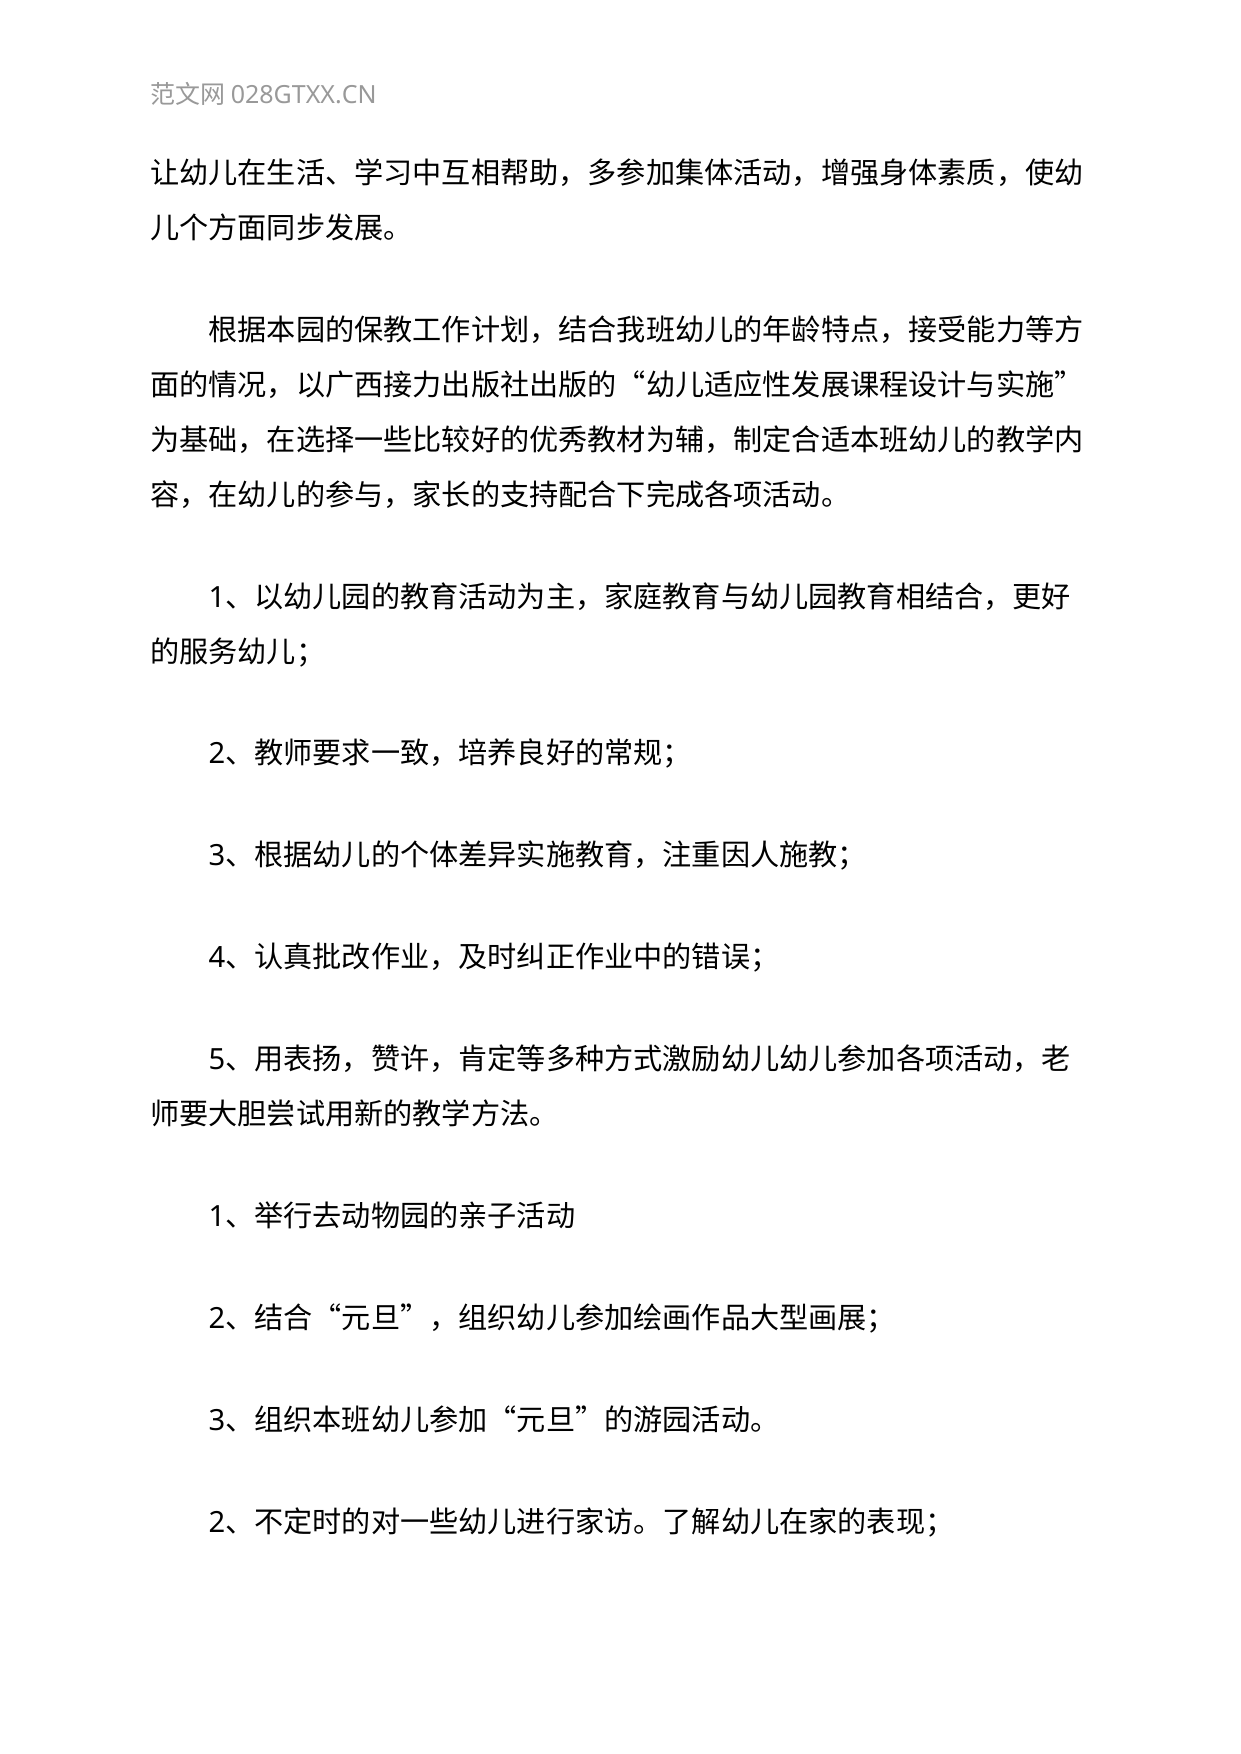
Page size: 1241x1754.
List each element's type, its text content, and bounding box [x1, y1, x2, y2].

text 2、不定时的对一些幼儿进行家访。了解幼儿在家的表现； [150, 1498, 1090, 1541]
text 1、以幼儿园的教育活动为主，家庭教育与幼儿园教育相结合，更好的服务幼儿； [150, 573, 1090, 670]
text 5、用表扬，赞许，肯定等多种方式激励幼儿幼儿参加各项活动，老师要大胆尝试用新的教学方法。 [150, 1036, 1090, 1133]
text 3、组织本班幼儿参加“元旦”的游园活动。 [150, 1397, 1090, 1439]
text 根据本园的保教工作计划，结合我班幼儿的年龄特点，接受能力等方面的情况，以广西接力出版社出版的“幼儿适应性发展课程设计与实施”为基础，在选择一些比较好的优秀教材为辅，制定合适本班幼儿的教学内容，在幼儿的参与，家长的支持配合下完成各项活动。 [150, 307, 1090, 514]
text 3、根据幼儿的个体差异实施教育，注重因人施教； [150, 832, 1090, 874]
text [150, 150, 1090, 247]
text 2、结合“元旦”，组织幼儿参加绘画作品大型画展； [150, 1294, 1090, 1337]
text 2、教师要求一致，培养良好的常规； [150, 730, 1090, 772]
text 4、认真批改作业，及时纠正作业中的错误； [150, 934, 1090, 976]
text 1、举行去动物园的亲子活动 [150, 1193, 1090, 1235]
